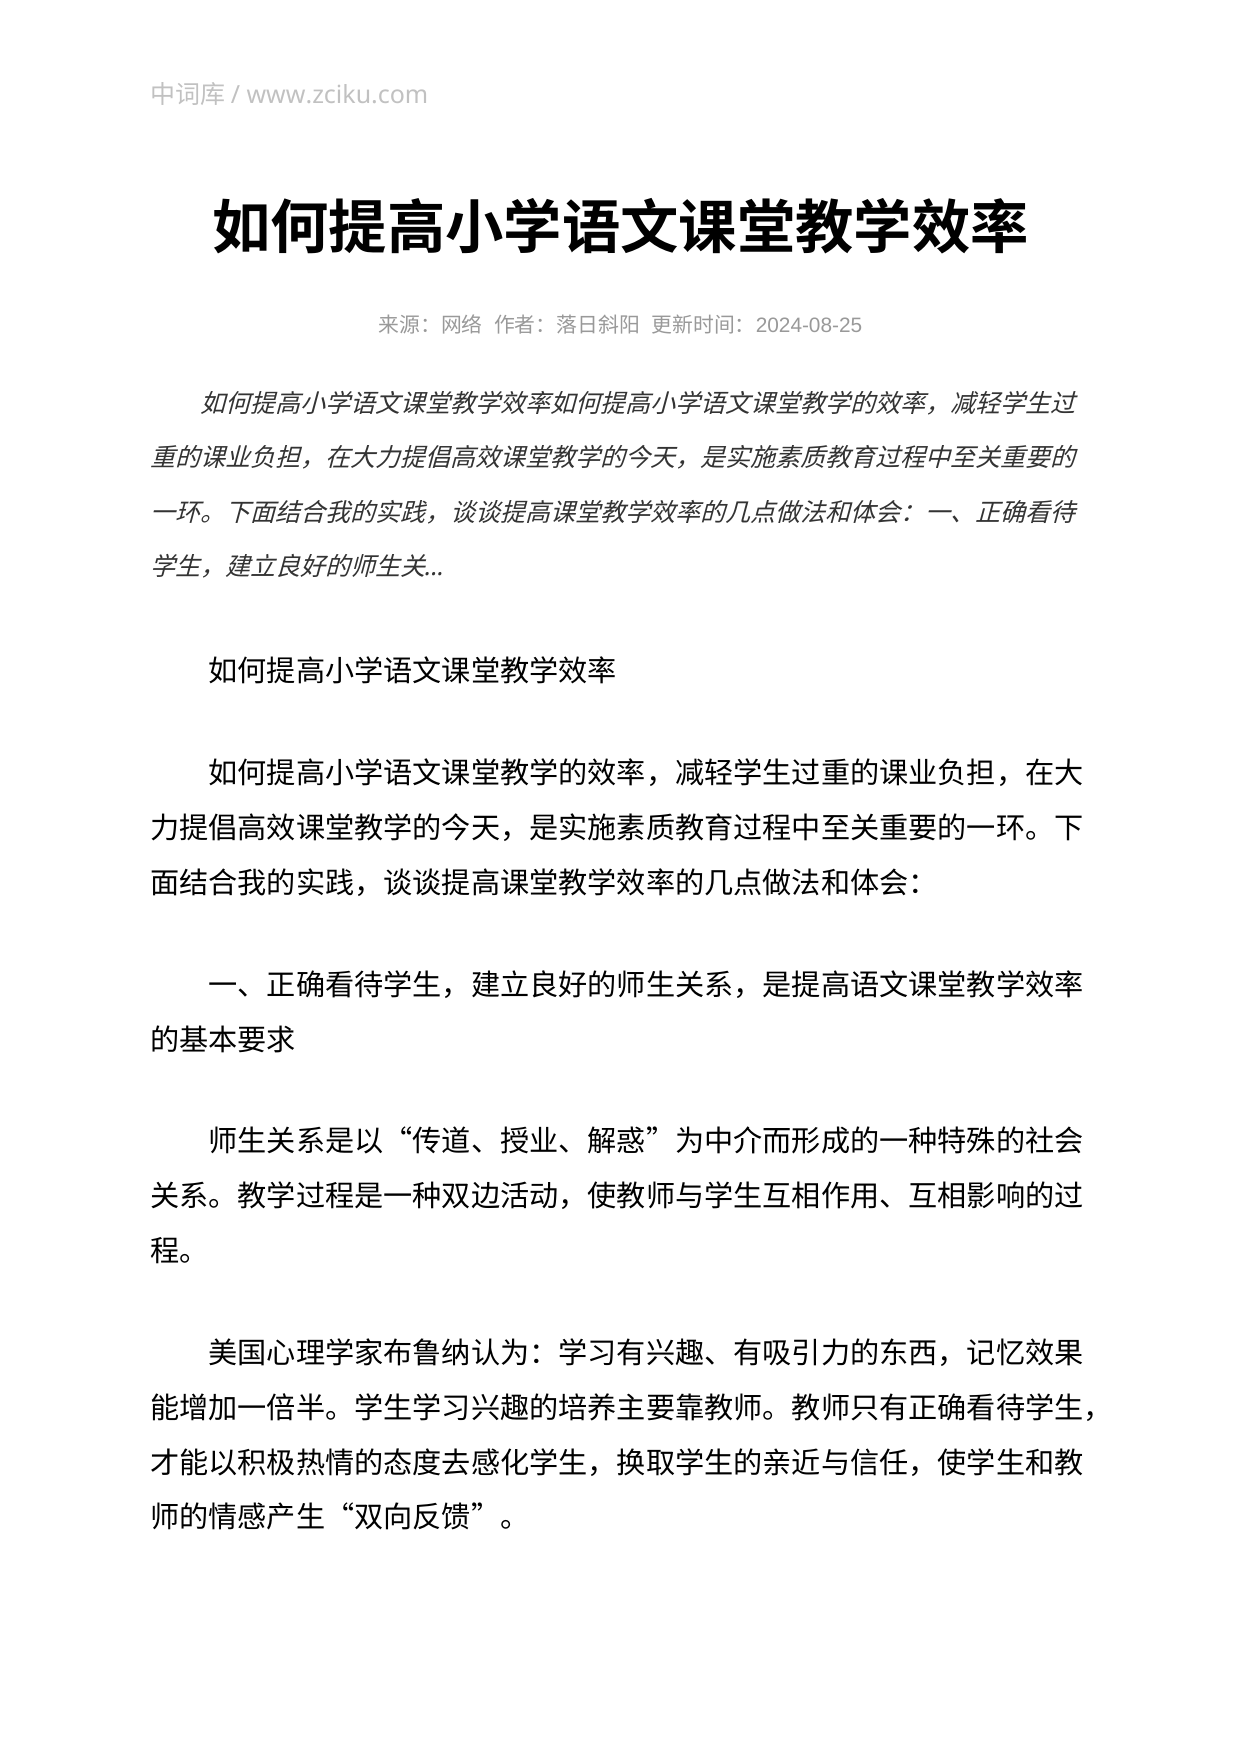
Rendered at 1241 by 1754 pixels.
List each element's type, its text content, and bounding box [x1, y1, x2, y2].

text 师生关系是以“传道、授业、解惑”为中介而形成的一种特殊的社会关系。教学过程是一种双边活动，使教师与学生互相作用、互相影响的过程。 [150, 1118, 1090, 1270]
text 来源：网络 作者：落日斜阳 更新时间：2024-08-25 [150, 313, 1090, 337]
text 如何提高小学语文课堂教学效率如何提高小学语文课堂教学的效率，减轻学生过重的课业负担，在大力提倡高效课堂教学的今天，是实施素质教育过程中至关重要的一环。下面结合我的实践，谈谈提高课堂教学效率的几点做法和体会：一、正确看待学生，建立良好的师生关... [150, 383, 1090, 583]
text 如何提高小学语文课堂教学的效率，减轻学生过重的课业负担，在大力提倡高效课堂教学的今天，是实施素质教育过程中至关重要的一环。下面结合我的实践，谈谈提高课堂教学效率的几点做法和体会： [150, 749, 1090, 902]
subtitle 如何提高小学语文课堂教学效率 [150, 181, 1090, 266]
text 美国心理学家布鲁纳认为：学习有兴趣、有吸引力的东西，记忆效果能增加一倍半。学生学习兴趣的培养主要靠教师。教师只有正确看待学生，才能以积极热情的态度去感化学生，换取学生的亲近与信任，使学生和教师的情感产生“双向反馈”。 [150, 1329, 1090, 1536]
text 如何提高小学语文课堂教学效率 [150, 648, 1090, 690]
text 一、正确看待学生，建立良好的师生关系，是提高语文课堂教学效率的基本要求 [150, 961, 1090, 1058]
